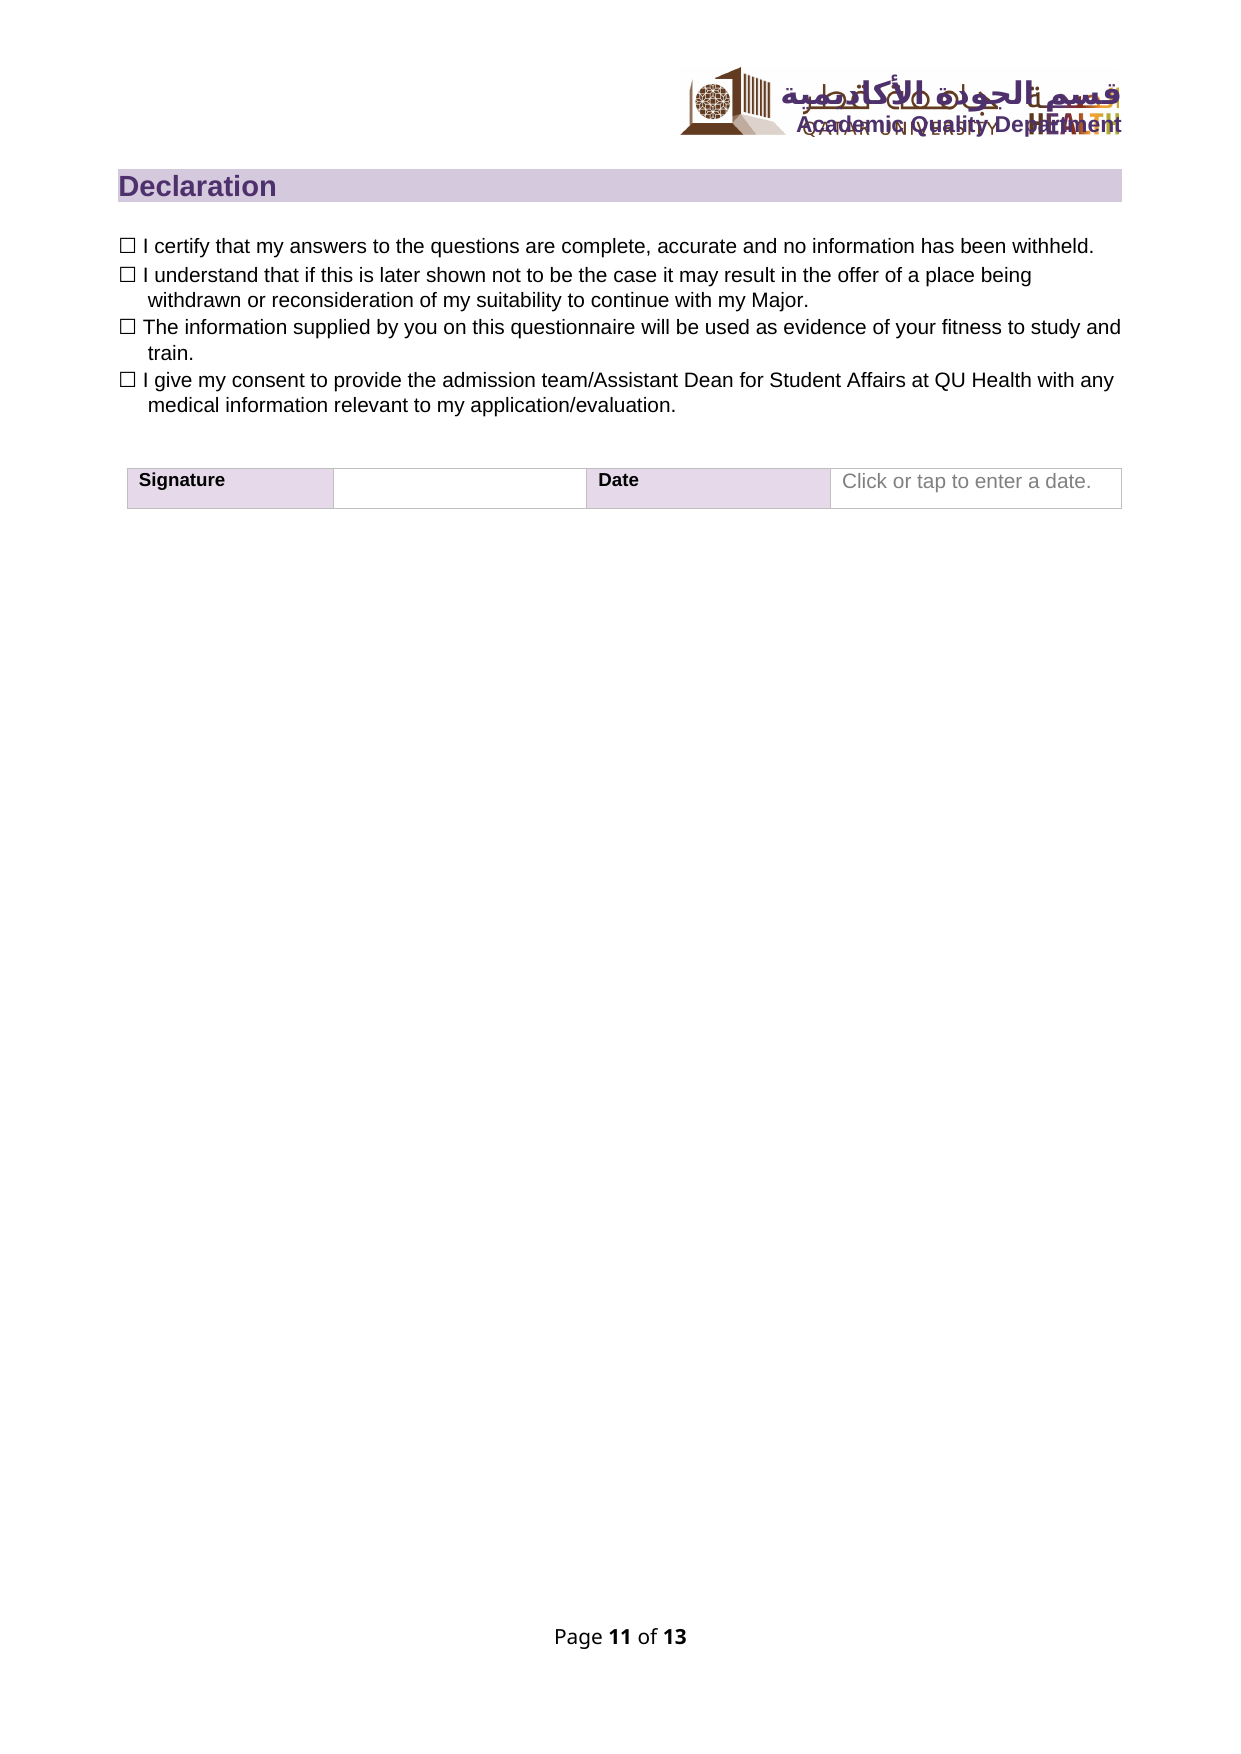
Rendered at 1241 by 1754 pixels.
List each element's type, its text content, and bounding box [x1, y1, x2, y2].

table_header [334, 469, 586, 508]
picture [914, 119, 923, 130]
text I certify that my answers to the questions are complete, accurate and no information has been withheld. [118, 231, 1122, 260]
picture [680, 67, 1119, 137]
text I understand that if this is later shown not to be the case it may result in the offer of a place being withdrawn or reconsideration of my suitability to continue with my Major. [118, 260, 1122, 312]
picture [1028, 122, 1033, 130]
table_header Date [587, 469, 830, 508]
text The information supplied by you on this questionnaire will be used as evidence of your fitness to study and train. [118, 312, 1122, 365]
table_header Signature [128, 469, 333, 508]
text I give my consent to provide the admission team/Assistant Dean for Student Affairs at QU Health with any medical information relevant to my application/evaluation. [118, 365, 1122, 417]
subtitle Declaration [118, 169, 1122, 202]
